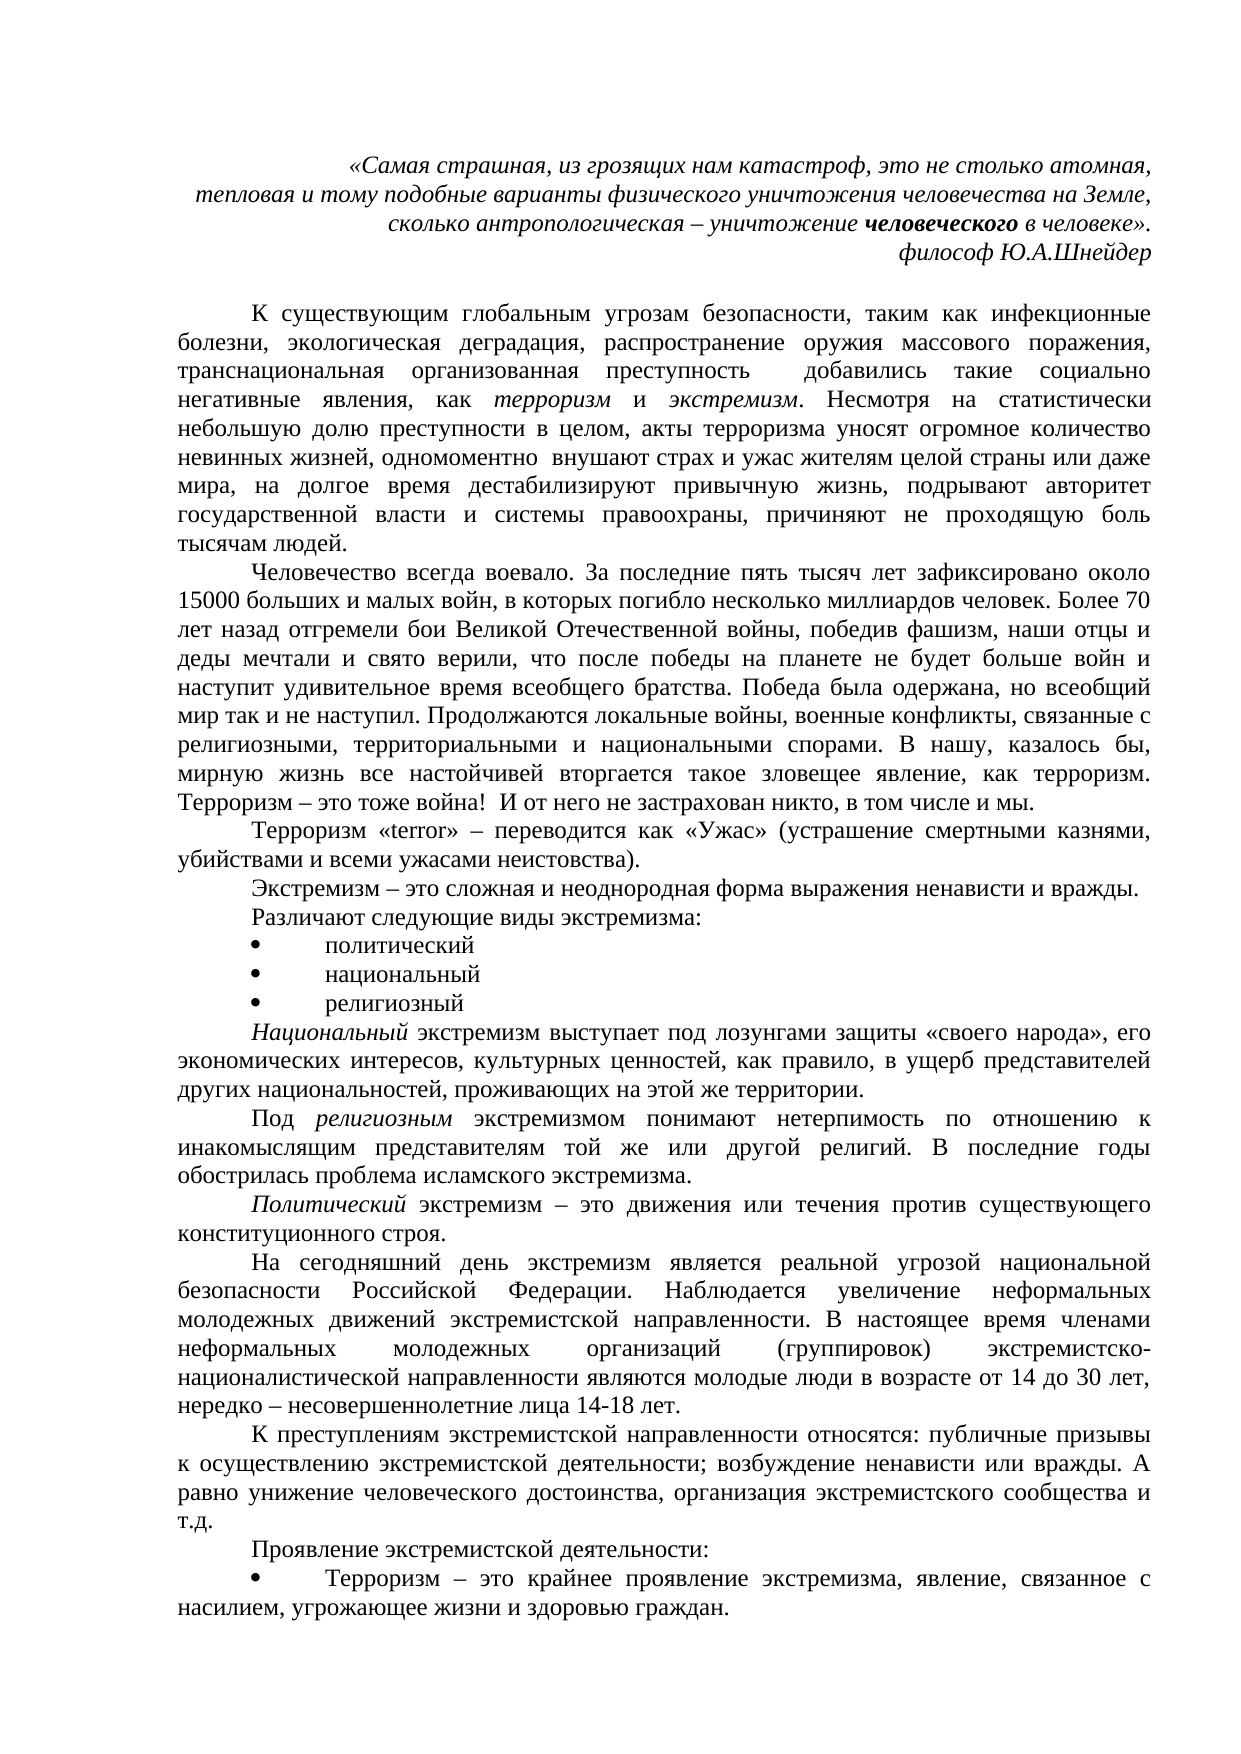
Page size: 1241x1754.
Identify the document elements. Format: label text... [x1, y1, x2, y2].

list На сегодняшний день экстремизм является реальной угрозой национальной безопасности Российской Федерации. Наблюдается увеличение неформальных молодежных движений экстремистской направленности. В настоящее время членами неформальных молодежных организаций (группировок) экстремистско-националистической направленности являются молодые люди в возрасте от 14 до 30 лет, нередко – несовершеннолетние лица 14-18 лет. [177, 1247, 1152, 1419]
list религиозный [177, 988, 1152, 1017]
text К существующим глобальным угрозам безопасности, таким как инфекционные болезни, экологическая деградация, распространение оружия массового поражения, транснациональная организованная преступность добавились такие социально негативные явления, как терроризм и экстремизм. Несмотря на статистически небольшую долю преступности в целом, акты терроризма уносят огромное количество невинных жизней, одномоментно внушают страх и ужас жителям целой страны или даже мира, на долгое время дестабилизируют привычную жизнь, подрывают авторитет государственной власти и системы правоохраны, причиняют не проходящую боль тысячам людей. [177, 298, 1152, 557]
text Терроризм «terror» – переводится как «Ужас» (устрашение смертными казнями, убийствами и всеми ужасами неистовства). [177, 815, 1152, 873]
text «Самая страшная, из грозящих нам катастроф, это не столько атомная, тепловая и тому подобные варианты физического уничтожения человечества на Земле, сколько антропологическая – уничтожение человеческого в человеке». [177, 151, 1152, 237]
list Национальный экстремизм выступает под лозунгами защиты «своего народа», его экономических интересов, культурных ценностей, как правило, в ущерб представителей других национальностей, проживающих на этой же территории. [177, 1017, 1152, 1103]
text Различают следующие виды экстремизма: [177, 902, 1152, 930]
text философ Ю.А.Шнейдер [177, 237, 1152, 266]
list национальный [177, 959, 1152, 988]
text Человечество всегда воевало. За последние пять тысяч лет зафиксировано около 15000 больших и малых войн, в которых погибло несколько миллиардов человек. Более 70 лет назад отгремели бои Великой Отечественной войны, победив фашизм, наши отцы и деды мечтали и свято верили, что после победы на планете не будет больше войн и наступит удивительное время всеобщего братства. Победа была одержана, но всеобщий мир так и не наступил. Продолжаются локальные войны, военные конфликты, связанные с религиозными, территориальными и национальными спорами. В нашу, казалось бы, мирную жизнь все настойчивей вторгается такое зловещее явление, как терроризм. Терроризм – это тоже война! И от него не застрахован никто, в том числе и мы. [177, 557, 1152, 815]
list политический [177, 930, 1152, 959]
list Проявление экстремистской деятельности: [177, 1534, 1152, 1563]
list К преступлениям экстремистской направленности относятся: публичные призывы к осуществлению экстремистской деятельности; возбуждение ненависти или вражды. А равно унижение человеческого достоинства, организация экстремистского сообщества и т.д. [177, 1419, 1152, 1534]
list Под религиозным экстремизмом понимают нетерпимость по отношению к инакомыслящим представителям той же или другой религий. В последние годы обострилась проблема исламского экстремизма. [177, 1103, 1152, 1189]
text Экстремизм – это сложная и неоднородная форма выражения ненависти и вражды. [177, 873, 1152, 902]
list Терроризм – это крайнее проявление экстремизма, явление, связанное с насилием, угрожающее жизни и здоровью граждан. [177, 1563, 1152, 1620]
list Политический экстремизм – это движения или течения против существующего конституционного строя. [177, 1189, 1152, 1247]
